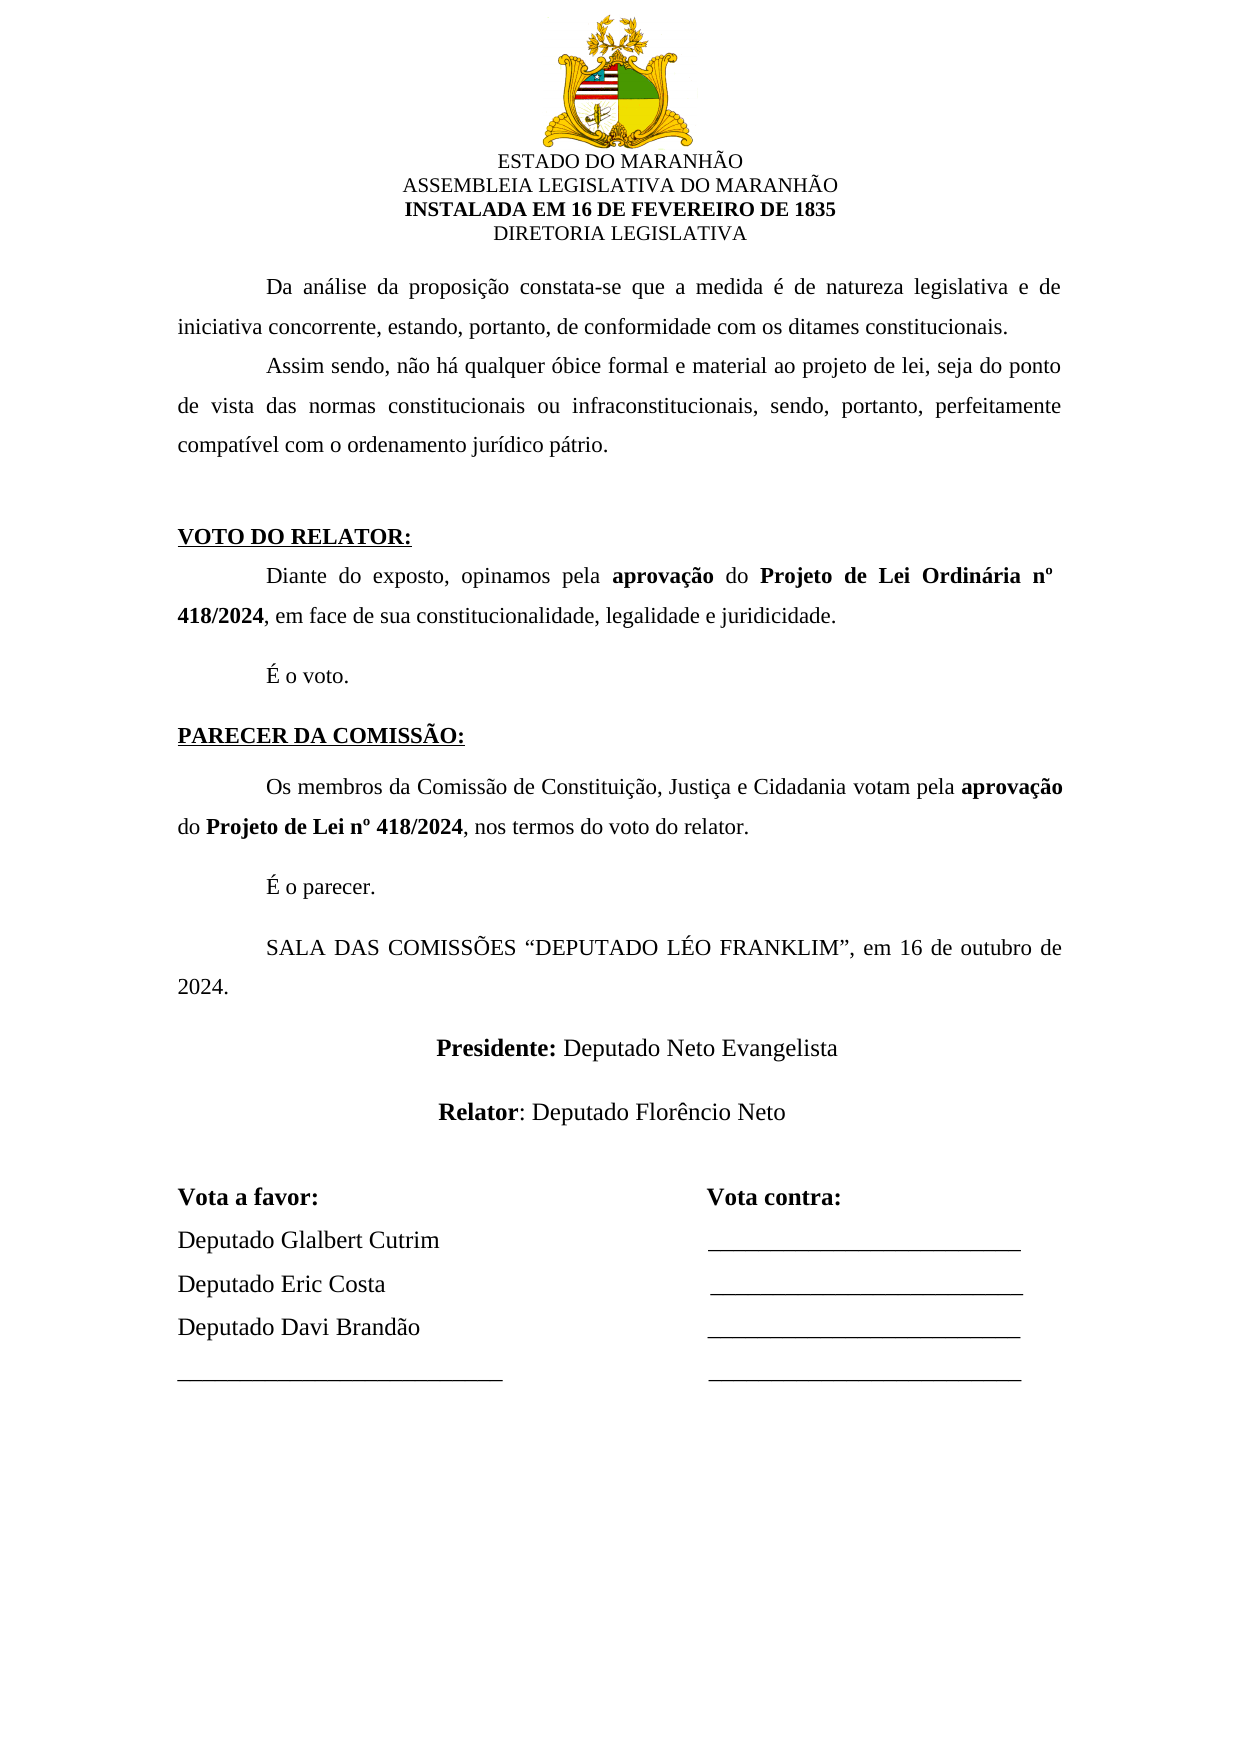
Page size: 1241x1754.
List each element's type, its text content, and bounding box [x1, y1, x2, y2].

text __________________________ _________________________ [177, 1355, 1063, 1384]
text SALA DAS COMISSÕES “DEPUTADO LÉO FRANKLIM”, em 16 de outubro de 2024. [177, 933, 1063, 999]
text Assim sendo, não há qualquer óbice formal e material ao projeto de lei, seja do ponto de vista das normas constitucionais ou infraconstitucionais, sendo, portanto, perfeitamente compatível com o ordenamento jurídico pátrio. [177, 352, 1063, 458]
text Diante do exposto, opinamos pela aprovação do Projeto de Lei Ordinária nº 418/2024, em face de sua constitucionalidade, legalidade e juridicidade. [177, 562, 1053, 628]
picture [542, 14, 698, 150]
text Os membros da Comissão de Constituição, Justiça e Cidadania votam pela aprovação do Projeto de Lei nº 418/2024, nos termos do voto do relator. [177, 773, 1063, 839]
text Relator: Deputado Florêncio Neto [177, 1097, 1063, 1126]
text VOTO DO RELATOR: [177, 523, 1061, 549]
text Deputado Eric Costa _________________________ [177, 1269, 1063, 1297]
text Deputado Glalbert Cutrim _________________________ [177, 1226, 1063, 1254]
text É o voto. [177, 662, 1053, 688]
text Presidente: Deputado Neto Evangelista [207, 1033, 1063, 1062]
text Deputado Davi Brandão _________________________ [177, 1312, 1063, 1341]
text Da análise da proposição constata-se que a medida é de natureza legislativa e de iniciativa concorrente, estando, portanto, de conformidade com os ditames constitucionais. [177, 273, 1063, 339]
text PARECER DA COMISSÃO: [177, 722, 1063, 749]
text Vota a favor: Vota contra: [177, 1182, 1063, 1211]
text É o parecer. [177, 873, 1063, 899]
